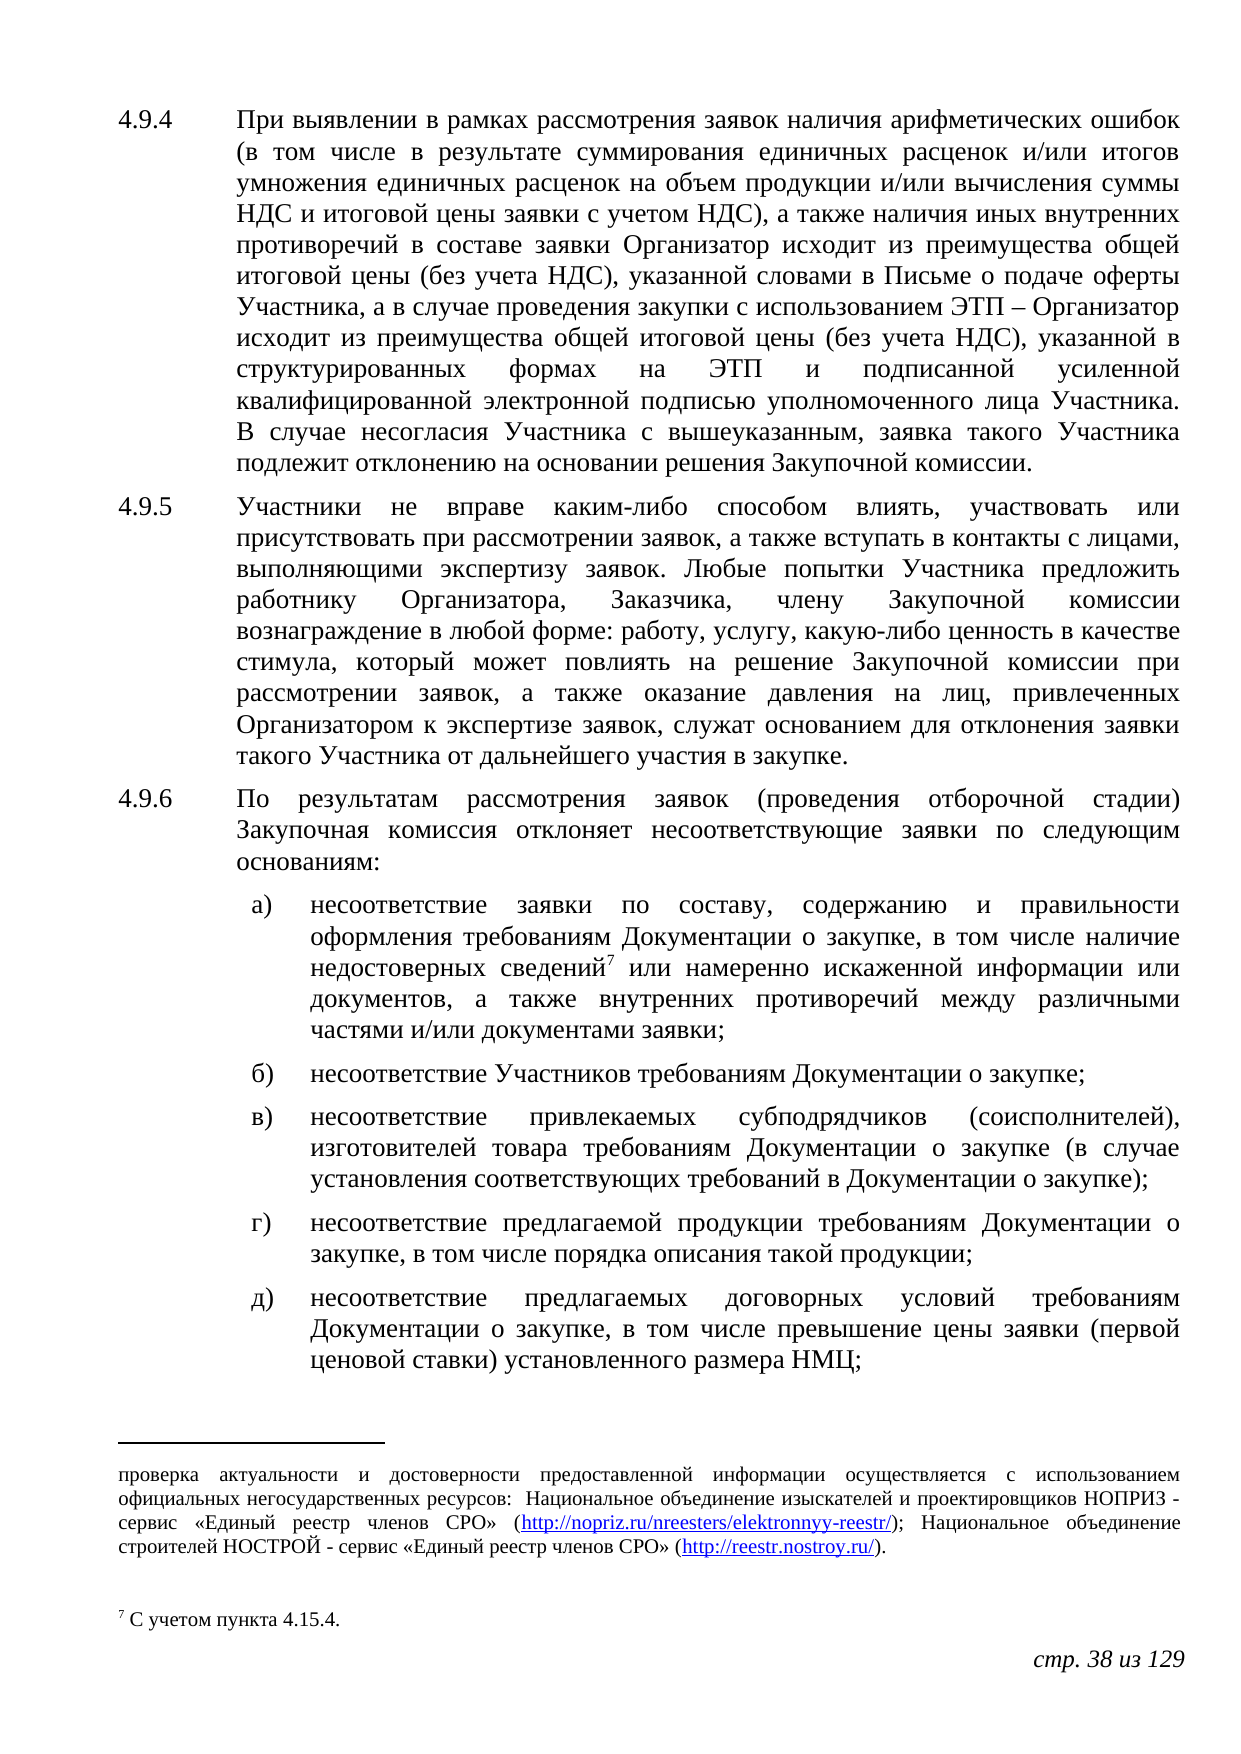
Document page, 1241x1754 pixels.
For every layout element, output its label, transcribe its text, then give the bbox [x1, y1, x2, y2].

text несоответствие заявки по составу, содержанию и правильности оформления требованиям Документации о закупке, в том числе наличие недостоверных сведений или намеренно искаженной информации или документов, а также внутренних противоречий между различными частями и/или документами заявки; [251, 888, 1181, 1044]
text несоответствие Участников требованиям Документации о закупке; [251, 1057, 1181, 1088]
text Участники не вправе каким-либо способом влиять, участвовать или присутствовать при рассмотрении заявок, а также вступать в контакты с лицами, выполняющими экспертизу заявок. Любые попытки Участника предложить работнику Организатора, Заказчика, члену Закупочной комиссии вознаграждение в любой форме: работу, услугу, какую-либо ценность в качестве стимула, который может повлиять на решение Закупочной комиссии при рассмотрении заявок, а также оказание давления на лиц, привлеченных Организатором к экспертизе заявок, служат основанием для отклонения заявки такого Участника от дальнейшего участия в закупке. [118, 490, 1181, 770]
text несоответствие предлагаемых договорных условий требованиям Документации о закупке, в том числе превышение цены заявки (первой ценовой ставки) установленного размера НМЦ; [251, 1281, 1181, 1374]
text При выявлении в рамках рассмотрения заявок наличия арифметических ошибок (в том числе в результате суммирования единичных расценок и/или итогов умножения единичных расценок на объем продукции и/или вычисления суммы НДС и итоговой цены заявки с учетом НДС), а также наличия иных внутренних противоречий в составе заявки Организатор исходит из преимущества общей итоговой цены (без учета НДС), указанной словами в Письме о подаче оферты Участника, а в случае проведения закупки с использованием ЭТП – Организатор исходит из преимущества общей итоговой цены (без учета НДС), указанной в структурированных формах на ЭТП и подписанной усиленной квалифицированной электронной подписью уполномоченного лица Участника. В случае несогласия Участника с вышеуказанным, заявка такого Участника подлежит отклонению на основании решения Закупочной комиссии. [118, 103, 1181, 477]
text несоответствие привлекаемых субподрядчиков (соисполнителей), изготовителей товара требованиям Документации о закупке (в случае установления соответствующих требований в Документации о закупке); [251, 1100, 1181, 1194]
text несоответствие предлагаемой продукции требованиям Документации о закупке, в том числе порядка описания такой продукции; [251, 1206, 1181, 1268]
text По результатам рассмотрения заявок (проведения отборочной стадии) Закупочная комиссия отклоняет несоответствующие заявки по следующим основаниям: [118, 782, 1181, 876]
